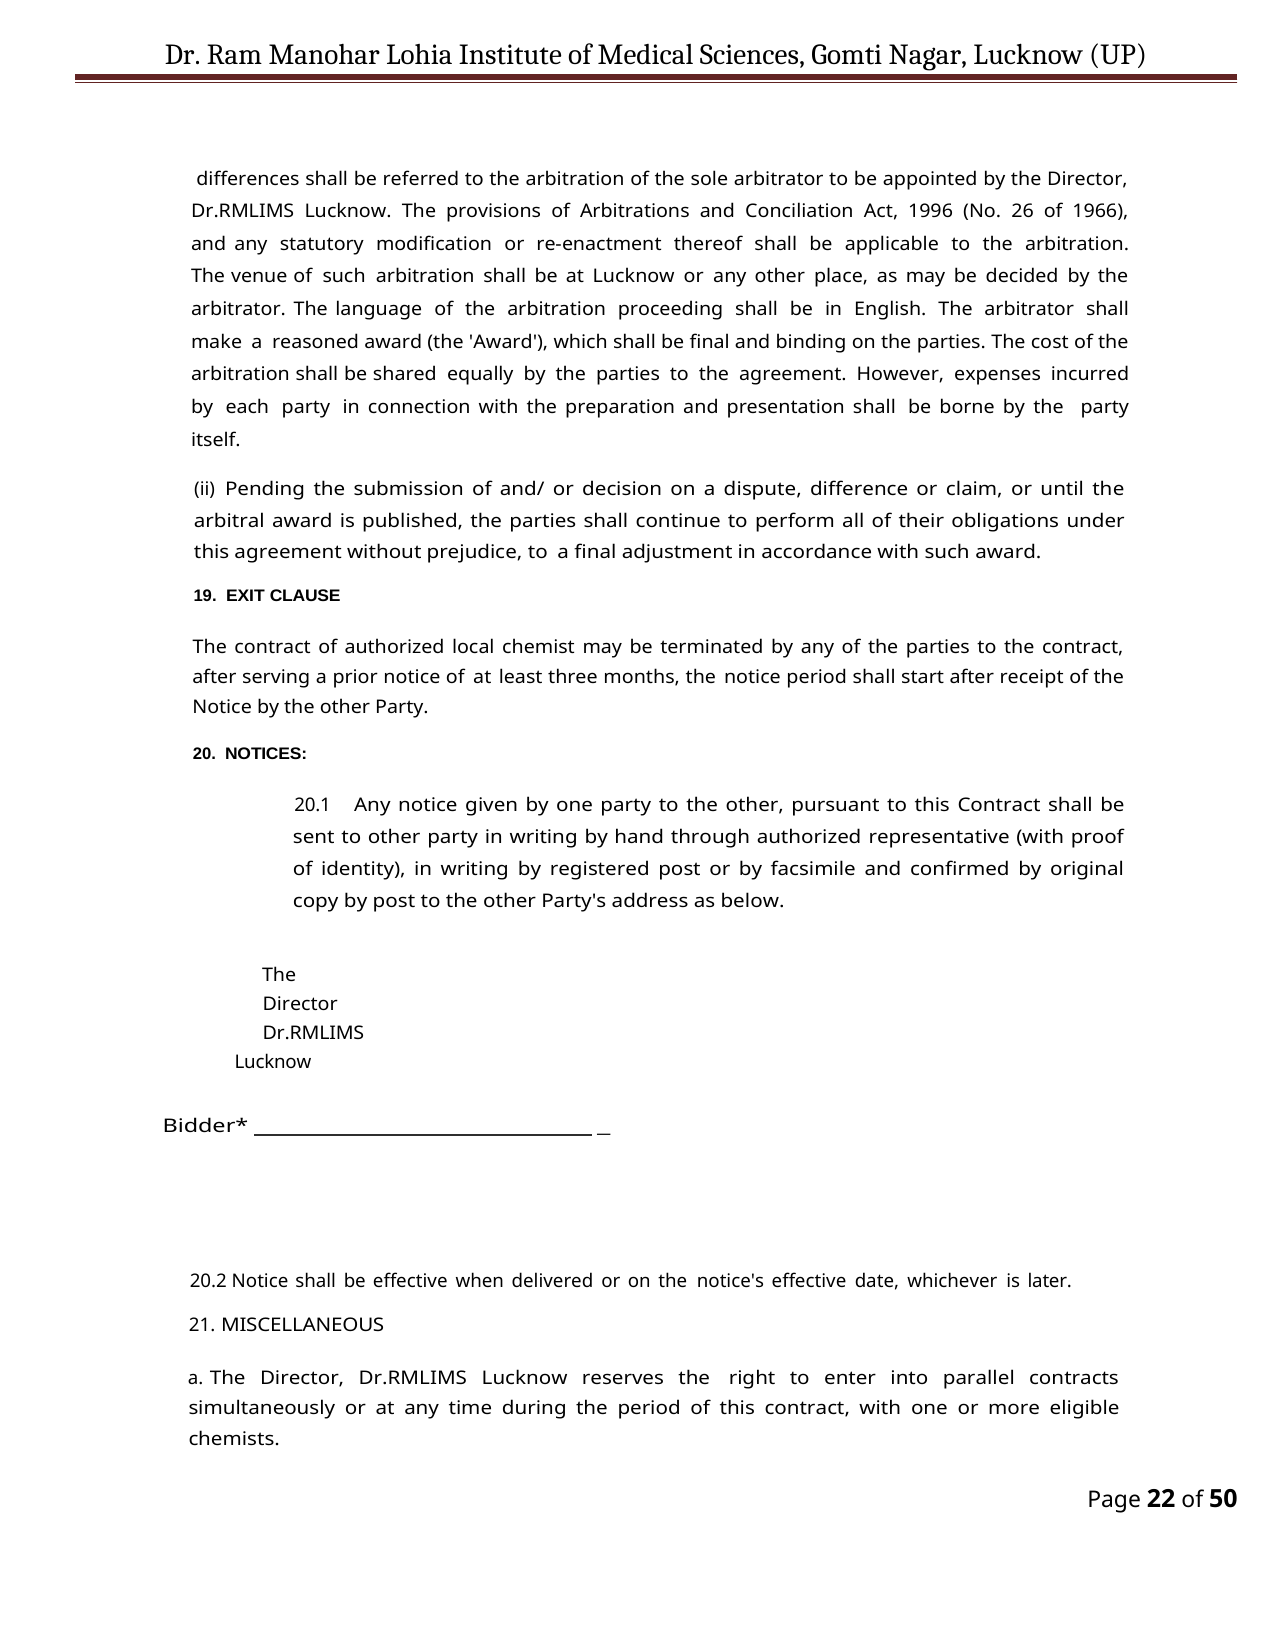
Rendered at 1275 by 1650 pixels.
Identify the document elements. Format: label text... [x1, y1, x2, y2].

list MISCELLANEOUS [189, 1311, 1237, 1337]
list The Director, Dr.RMLIMS Lucknow reserves the right to enter into parallel contracts simultaneously or at any time during the period of this contract, with one or more eligible chemists. [188, 1364, 1119, 1450]
list EXIT CLAUSE [193, 586, 1237, 605]
list Any notice given by one party to the other, pursuant to this Contract shall be sent to other party in writing by hand through authorized representative (with proof of identity), in writing by registered post or by facsimile and confirmed by original copy by post to the other Party's address as below. [293, 792, 1124, 913]
text Lucknow [234, 1049, 1237, 1074]
text Bidder* _ [162, 1113, 1237, 1138]
list Notice shall be effective when delivered or on the notice's effective date, whichever is later. [189, 1268, 1237, 1293]
list NOTICES: [193, 744, 1237, 763]
text The Director Dr.RMLIMS [262, 961, 370, 1045]
text The contract of authorized local chemist may be terminated by any of the parties to the contract, after serving a prior notice of at least three months, the notice period shall start after receipt of the Notice by the other Party. [192, 634, 1125, 719]
text differences shall be referred to the arbitration of the sole arbitrator to be appointed by the Director, Dr.RMLIMS Lucknow. The provisions of Arbitrations and Conciliation Act, 1996 (No. 26 of 1966), and any statutory modification or re-enactment thereof shall be applicable to the arbitration. The venue of such arbitration shall be at Lucknow or any other place, as may be decided by the arbitrator. The language of the arbitration proceeding shall be in English. The arbitrator shall make a reasoned award (the 'Award'), which shall be final and binding on the parties. The cost of the arbitration shall be shared equally by the parties to the agreement. However, expenses incurred by each party in connection with the preparation and presentation shall be borne by the party itself. [191, 165, 1129, 451]
list Pending the submission of and/ or decision on a dispute, difference or claim, or until the arbitral award is published, the parties shall continue to perform all of their obligations under this agreement without prejudice, to a final adjustment in accordance with such award. [194, 476, 1126, 564]
